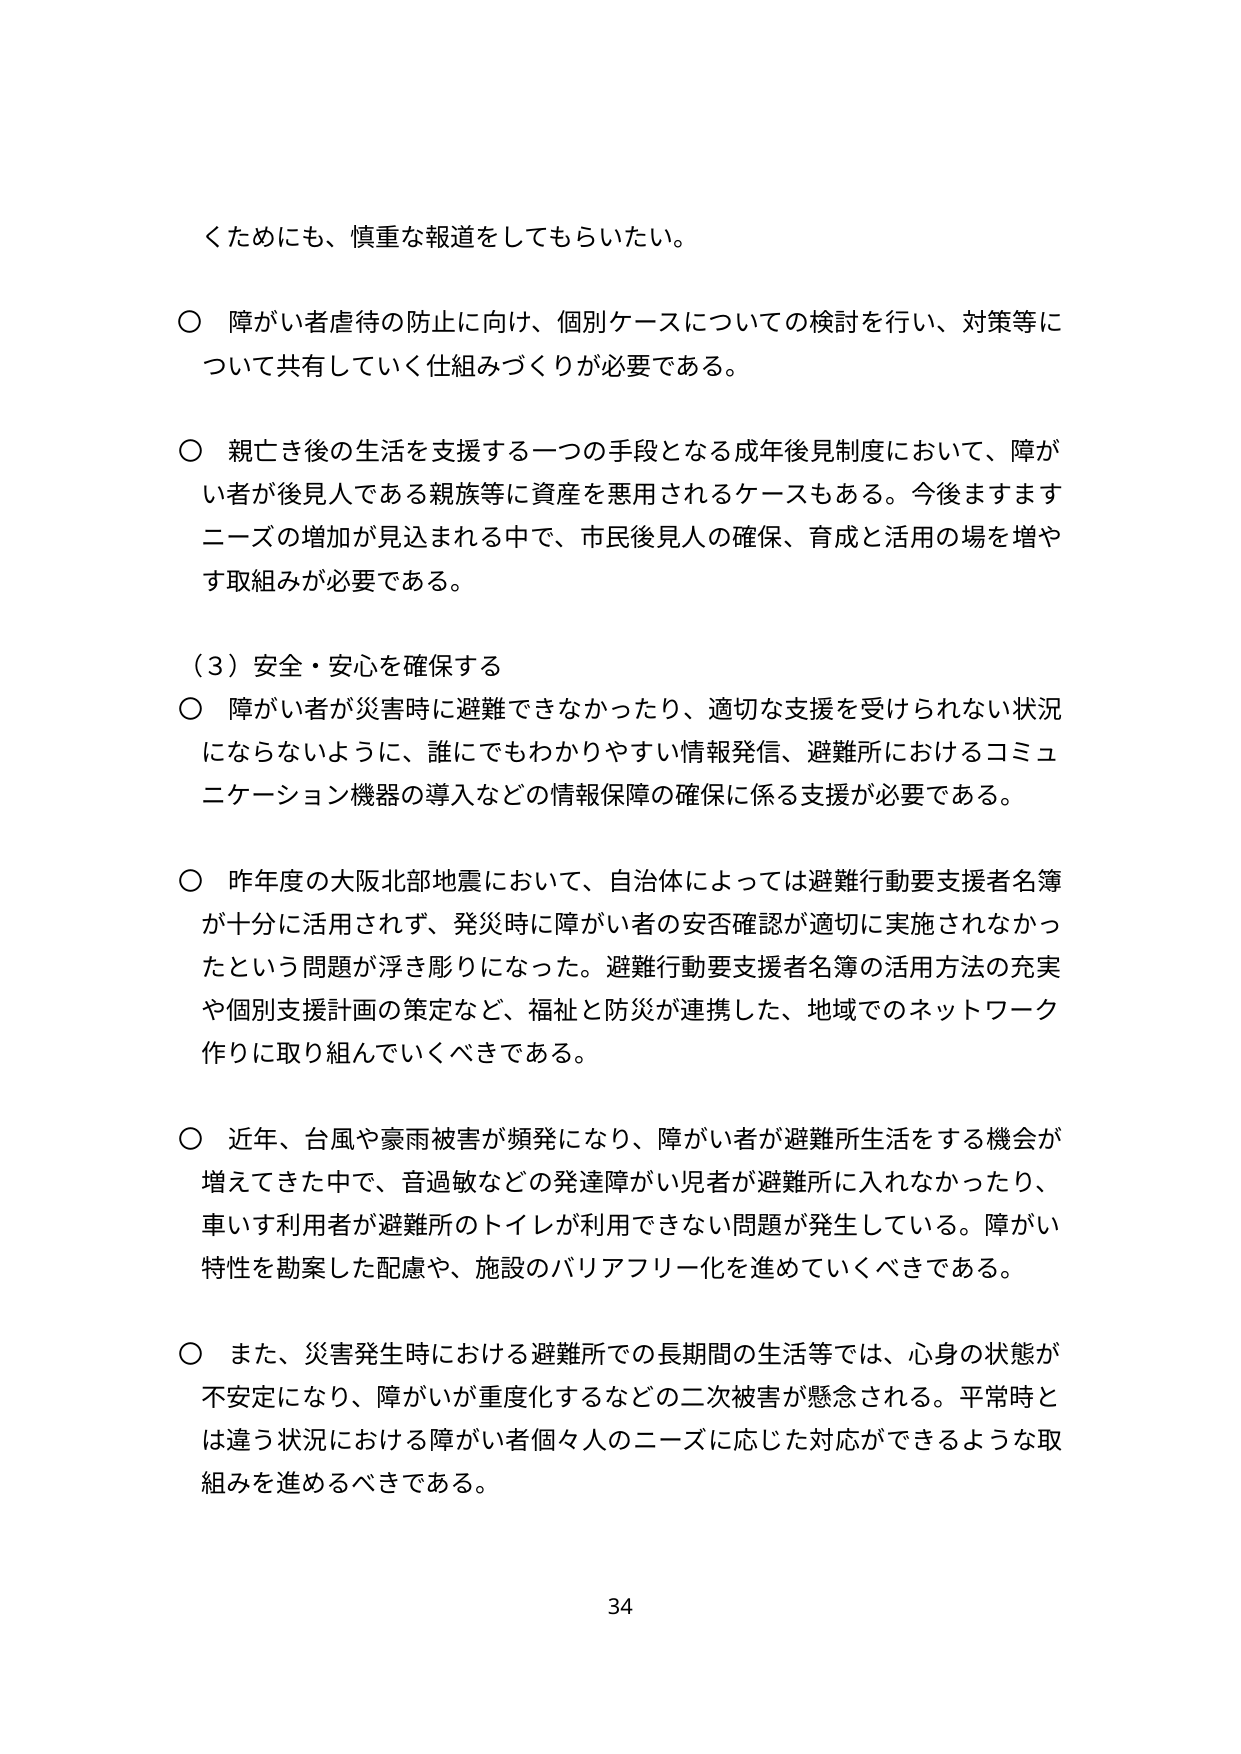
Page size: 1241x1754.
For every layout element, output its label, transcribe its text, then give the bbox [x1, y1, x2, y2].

text 〇 昨年度の大阪北部地震において、自治体によっては避難行動要支援者名簿が十分に活用されず、発災時に障がい者の安否確認が適切に実施されなかったという問題が浮き彫りになった。避難行動要支援者名簿の活用方法の充実や個別支援計画の策定など、福祉と防災が連携した、地域でのネットワーク作りに取り組んでいくべきである。 [178, 861, 1063, 1071]
text 〇 近年、台風や豪雨被害が頻発になり、障がい者が避難所生活をする機会が増えてきた中で、音過敏などの発達障がい児者が避難所に入れなかったり、車いす利用者が避難所のトイレが利用できない問題が発生している。障がい特性を勘案した配慮や、施設のバリアフリー化を進めていくべきである。 [178, 1118, 1063, 1285]
text 〇 障がい者虐待の防止に向け、個別ケースについての検討を行い、対策等について共有していく仕組みづくりが必要である。 [177, 302, 1063, 383]
text （３）安全・安心を確保する [178, 646, 1063, 683]
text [178, 217, 1063, 254]
text 〇 親亡き後の生活を支援する一つの手段となる成年後見制度において、障がい者が後見人である親族等に資産を悪用されるケースもある。今後ますますニーズの増加が見込まれる中で、市民後見人の確保、育成と活用の場を増やす取組みが必要である。 [178, 431, 1063, 598]
text 〇 障がい者が災害時に避難できなかったり、適切な支援を受けられない状況にならないように、誰にでもわかりやすい情報発信、避難所におけるコミュニケーション機器の導入などの情報保障の確保に係る支援が必要である。 [178, 689, 1063, 812]
text 〇 また、災害発生時における避難所での長期間の生活等では、心身の状態が不安定になり、障がいが重度化するなどの二次被害が懸念される。平常時とは違う状況における障がい者個々人のニーズに応じた対応ができるような取組みを進めるべきである。 [178, 1333, 1063, 1500]
